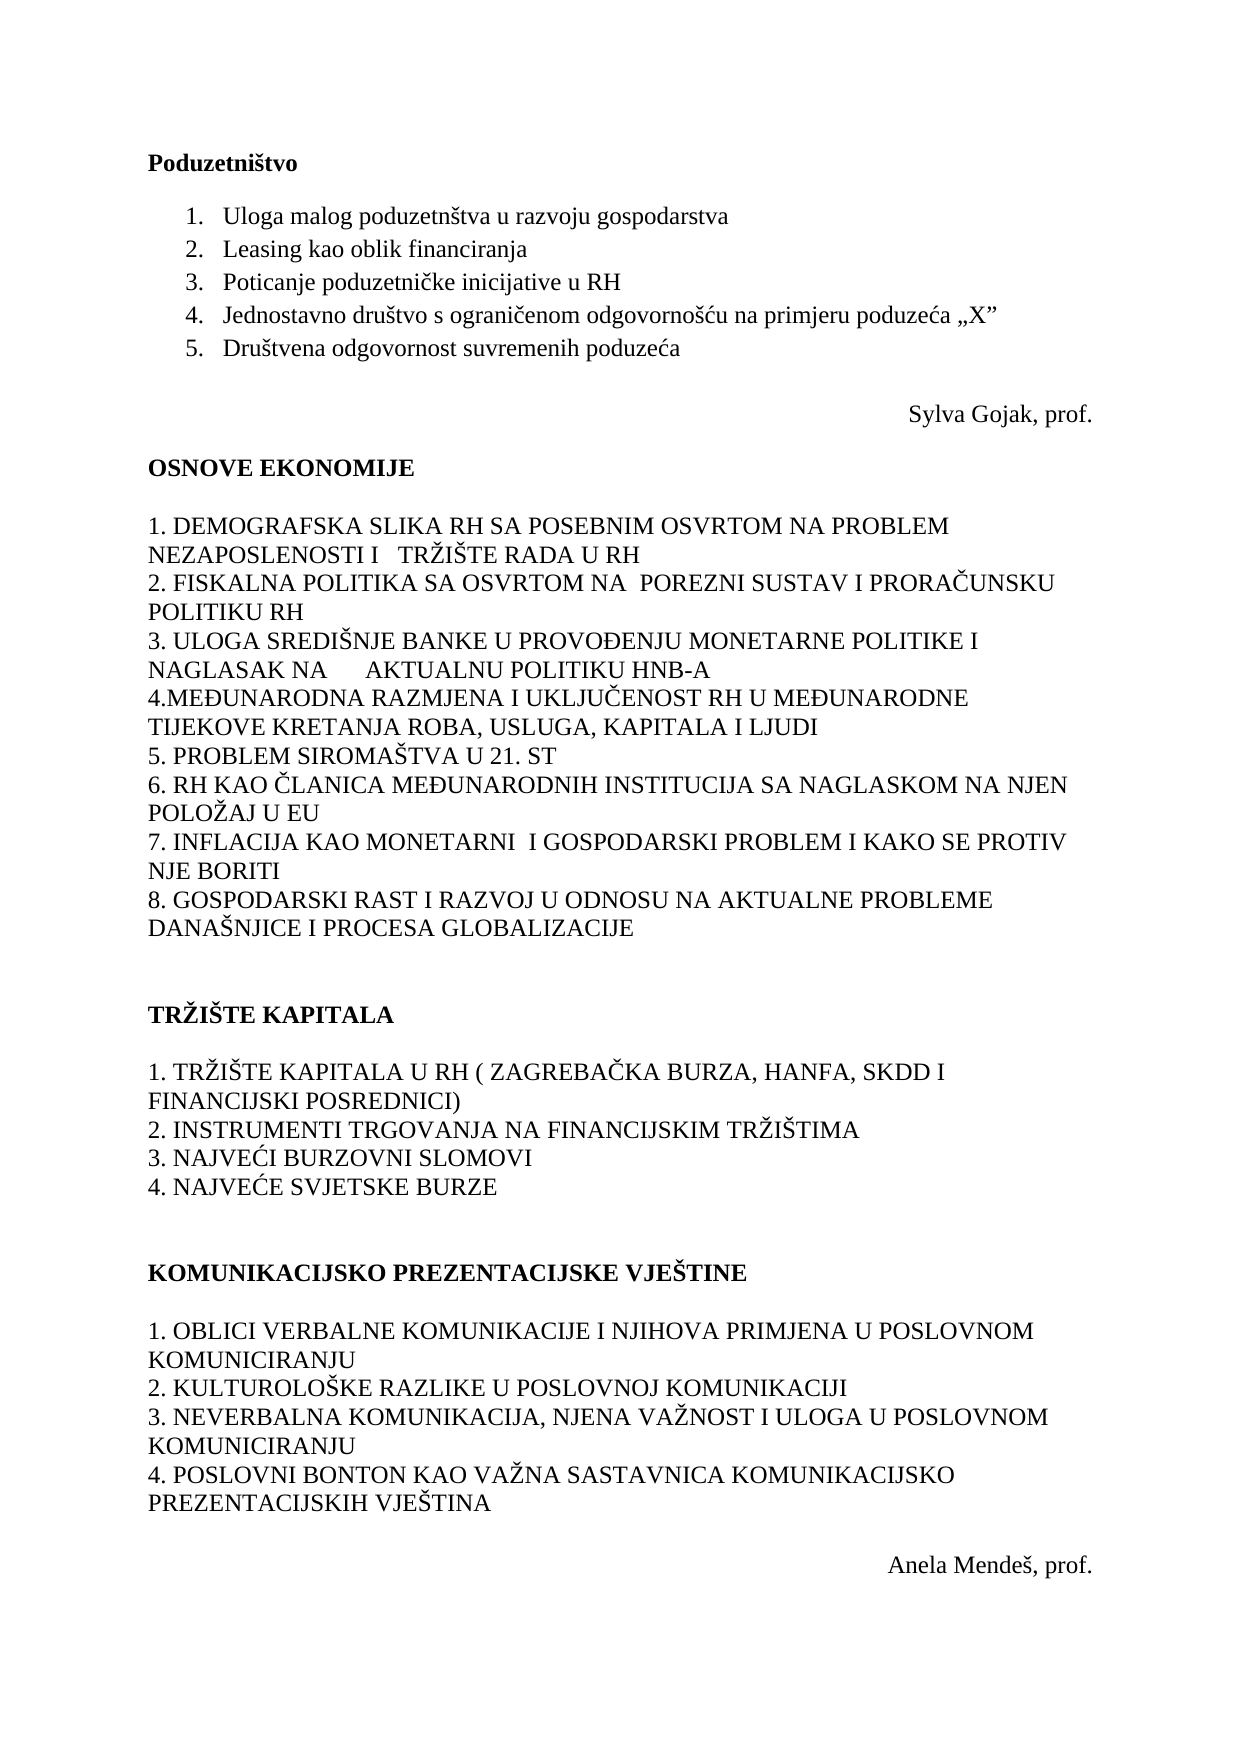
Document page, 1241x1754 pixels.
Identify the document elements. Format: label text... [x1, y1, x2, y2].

text 1. OBLICI VERBALNE KOMUNIKACIJE I NJIHOVA PRIMJENA U POSLOVNOM KOMUNICIRANJU [148, 1316, 1093, 1373]
text 3. ULOGA SREDIŠNJE BANKE U PROVOĐENJU MONETARNE POLITIKE I NAGLASAK NA AKTUALNU POLITIKU HNB-A [148, 626, 1093, 683]
text 4.MEĐUNARODNA RAZMJENA I UKLJUČENOST RH U MEĐUNARODNE TIJEKOVE KRETANJA ROBA, USLUGA, KAPITALA I LJUDI [148, 683, 1093, 741]
text Poduzetništvo [148, 148, 1093, 176]
list Sylva Gojak, prof. [223, 399, 1093, 428]
text 7. INFLACIJA KAO MONETARNI I GOSPODARSKI PROBLEM I KAKO SE PROTIV NJE BORITI [148, 827, 1093, 885]
text 3. NAJVEĆI BURZOVNI SLOMOVI [148, 1143, 1093, 1172]
text 2. FISKALNA POLITIKA SA OSVRTOM NA POREZNI SUSTAV I PRORAČUNSKU POLITIKU RH [148, 568, 1093, 626]
text 1. TRŽIŠTE KAPITALA U RH ( ZAGREBAČKA BURZA, HANFA, SKDD I FINANCIJSKI POSREDNICI) [148, 1057, 1093, 1115]
list Jednostavno društvo s ograničenom odgovornošću na primjeru poduzeća „X” [185, 301, 1093, 329]
list Leasing kao oblik financiranja [185, 234, 1093, 263]
text 6. RH KAO ČLANICA MEĐUNARODNIH INSTITUCIJA SA NAGLASKOM NA NJEN POLOŽAJ U EU [148, 770, 1093, 827]
text 5. PROBLEM SIROMAŠTVA U 21. ST [148, 741, 1093, 770]
text 8. GOSPODARSKI RAST I RAZVOJ U ODNOSU NA AKTUALNE PROBLEME DANAŠNJICE I PROCESA GLOBALIZACIJE [148, 885, 1093, 942]
text OSNOVE EKONOMIJE [148, 453, 1093, 482]
list Poticanje poduzetničke inicijative u RH [185, 267, 1093, 296]
text KOMUNIKACIJSKO PREZENTACIJSKE VJEŠTINE [148, 1258, 1093, 1287]
text 2. KULTUROLOŠKE RAZLIKE U POSLOVNOJ KOMUNIKACIJI [148, 1373, 1093, 1402]
text 4. NAJVEĆE SVJETSKE BURZE [148, 1172, 1093, 1201]
text TRŽIŠTE KAPITALA [148, 1000, 1093, 1028]
text 3. NEVERBALNA KOMUNIKACIJA, NJENA VAŽNOST I ULOGA U POSLOVNOM KOMUNICIRANJU [148, 1402, 1093, 1460]
text 1. DEMOGRAFSKA SLIKA RH SA POSEBNIM OSVRTOM NA PROBLEM NEZAPOSLENOSTI I TRŽIŠTE RADA U RH [148, 511, 1093, 568]
list Anela Mendeš, prof. [223, 1550, 1093, 1579]
text 4. POSLOVNI BONTON KAO VAŽNA SASTAVNICA KOMUNIKACIJSKO PREZENTACIJSKIH VJEŠTINA [148, 1460, 1093, 1517]
list Društvena odgovornost suvremenih poduzeća [185, 333, 1093, 362]
text 2. INSTRUMENTI TRGOVANJA NA FINANCIJSKIM TRŽIŠTIMA [148, 1115, 1093, 1143]
list Uloga malog poduzetnštva u razvoju gospodarstva [185, 201, 1093, 230]
